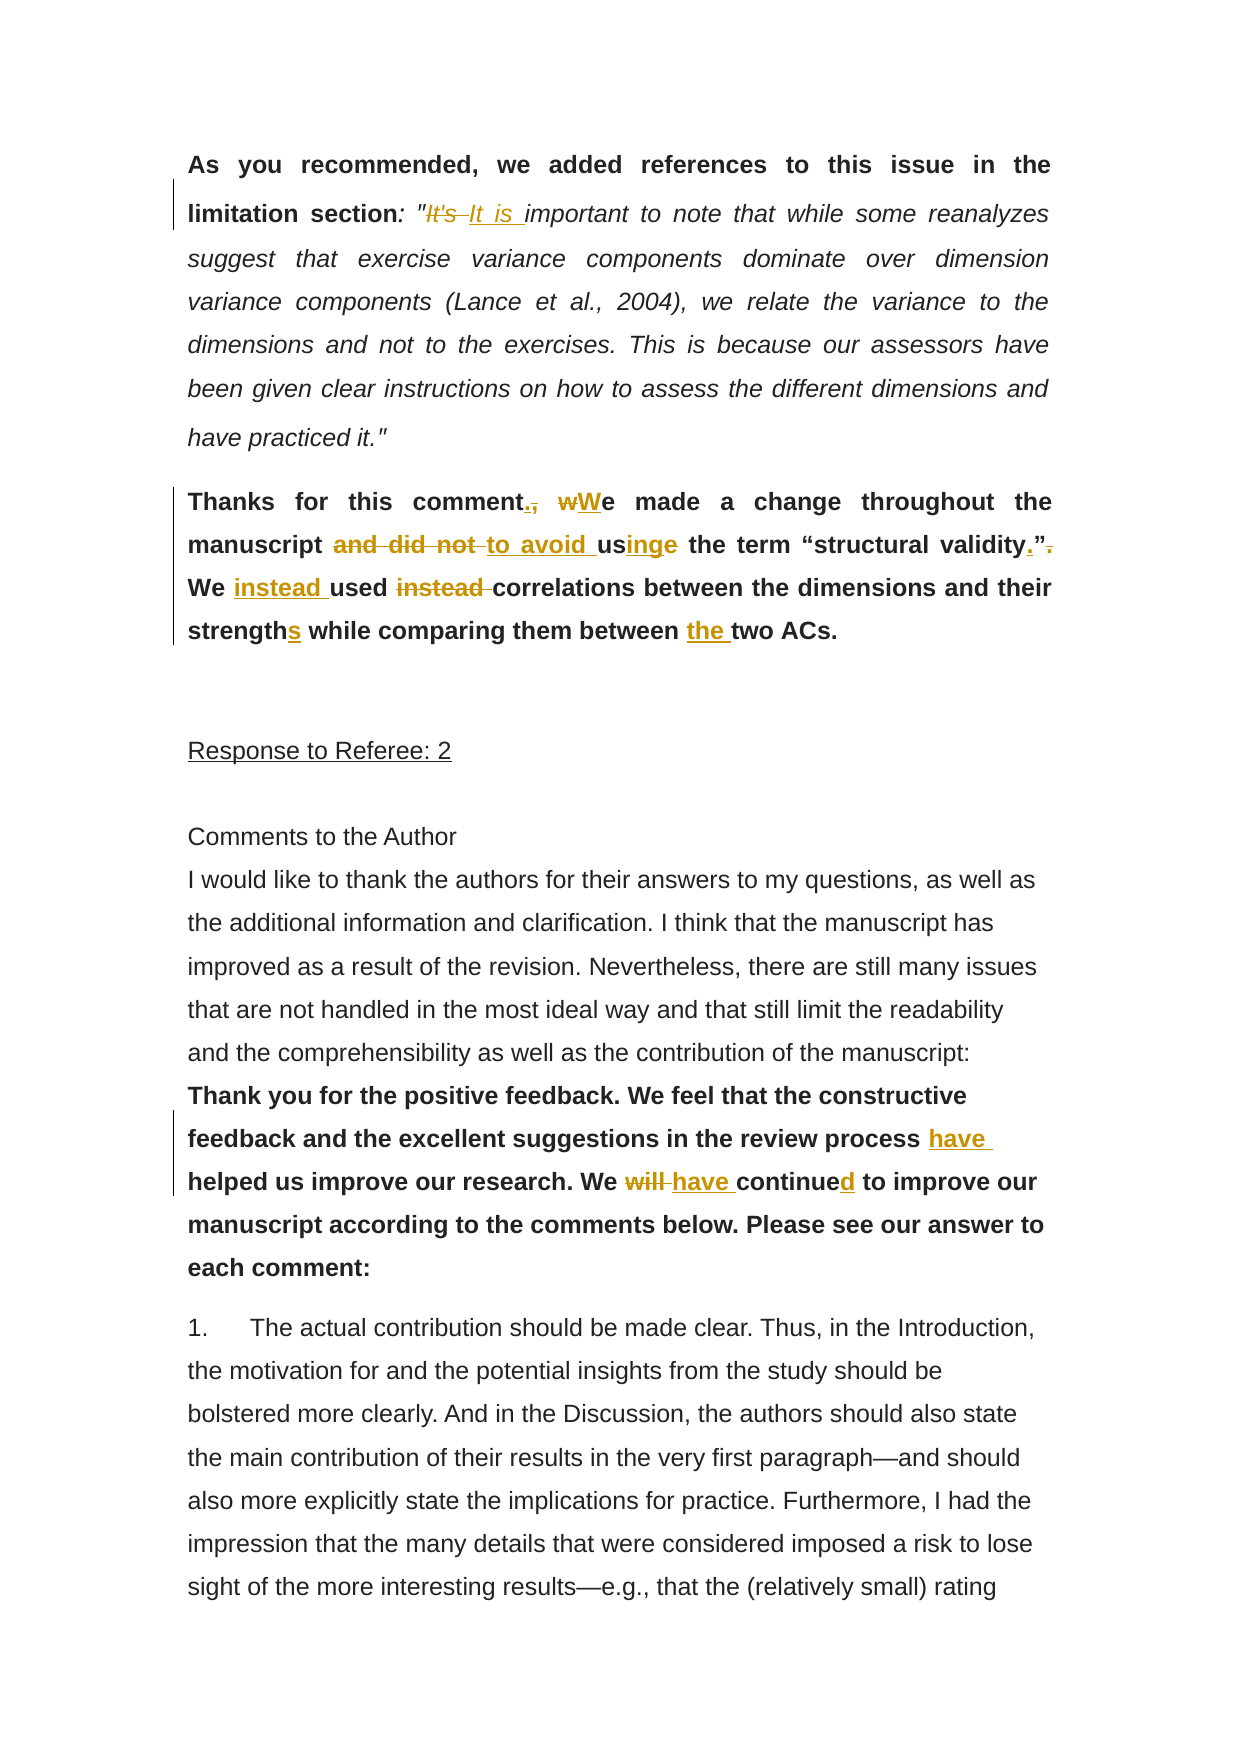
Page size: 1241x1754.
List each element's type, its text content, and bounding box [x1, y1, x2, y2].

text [187, 1313, 1053, 1601]
text Thanks for this comment e made a change throughout the manuscript us the term “structural validity” We used correlations between the dimensions and their strength while comparing them between two ACs. [187, 496, 1053, 598]
text Response to Referee: 2 Comments to the Author I would like to thank the authors for their answers to my questions, as well as the additional information and clarification. I think that the manuscript has improved as a result of the revision. Nevertheless, there are still many issues that are not handled in the most ideal way and that still limit the readability and the comprehensibility as well as the contribution of the manuscript: Thank you for the positive feedback. We feel that the constructive feedback and the excellent suggestions in the review process helped us improve our research. We continue to improve our manuscript according to the comments below. Please see our answer to each comment: [187, 736, 1053, 1282]
text As you recommended, we added references to this issue in the limitation section: "important to note that while some reanalyzes suggest that exercise variance components dominate over dimension variance components (Lance et al., 2004), we relate the variance to the dimensions and not to the exercises. This is because our assessors have been given clear instructions on how to assess the different dimensions and have practiced it." [187, 150, 1053, 453]
text Thanks for this comment e made a change throughout the manuscript us the term “structural validity” We used correlations between the dimensions and their strength while comparing them between two ACs. [187, 581, 1053, 645]
